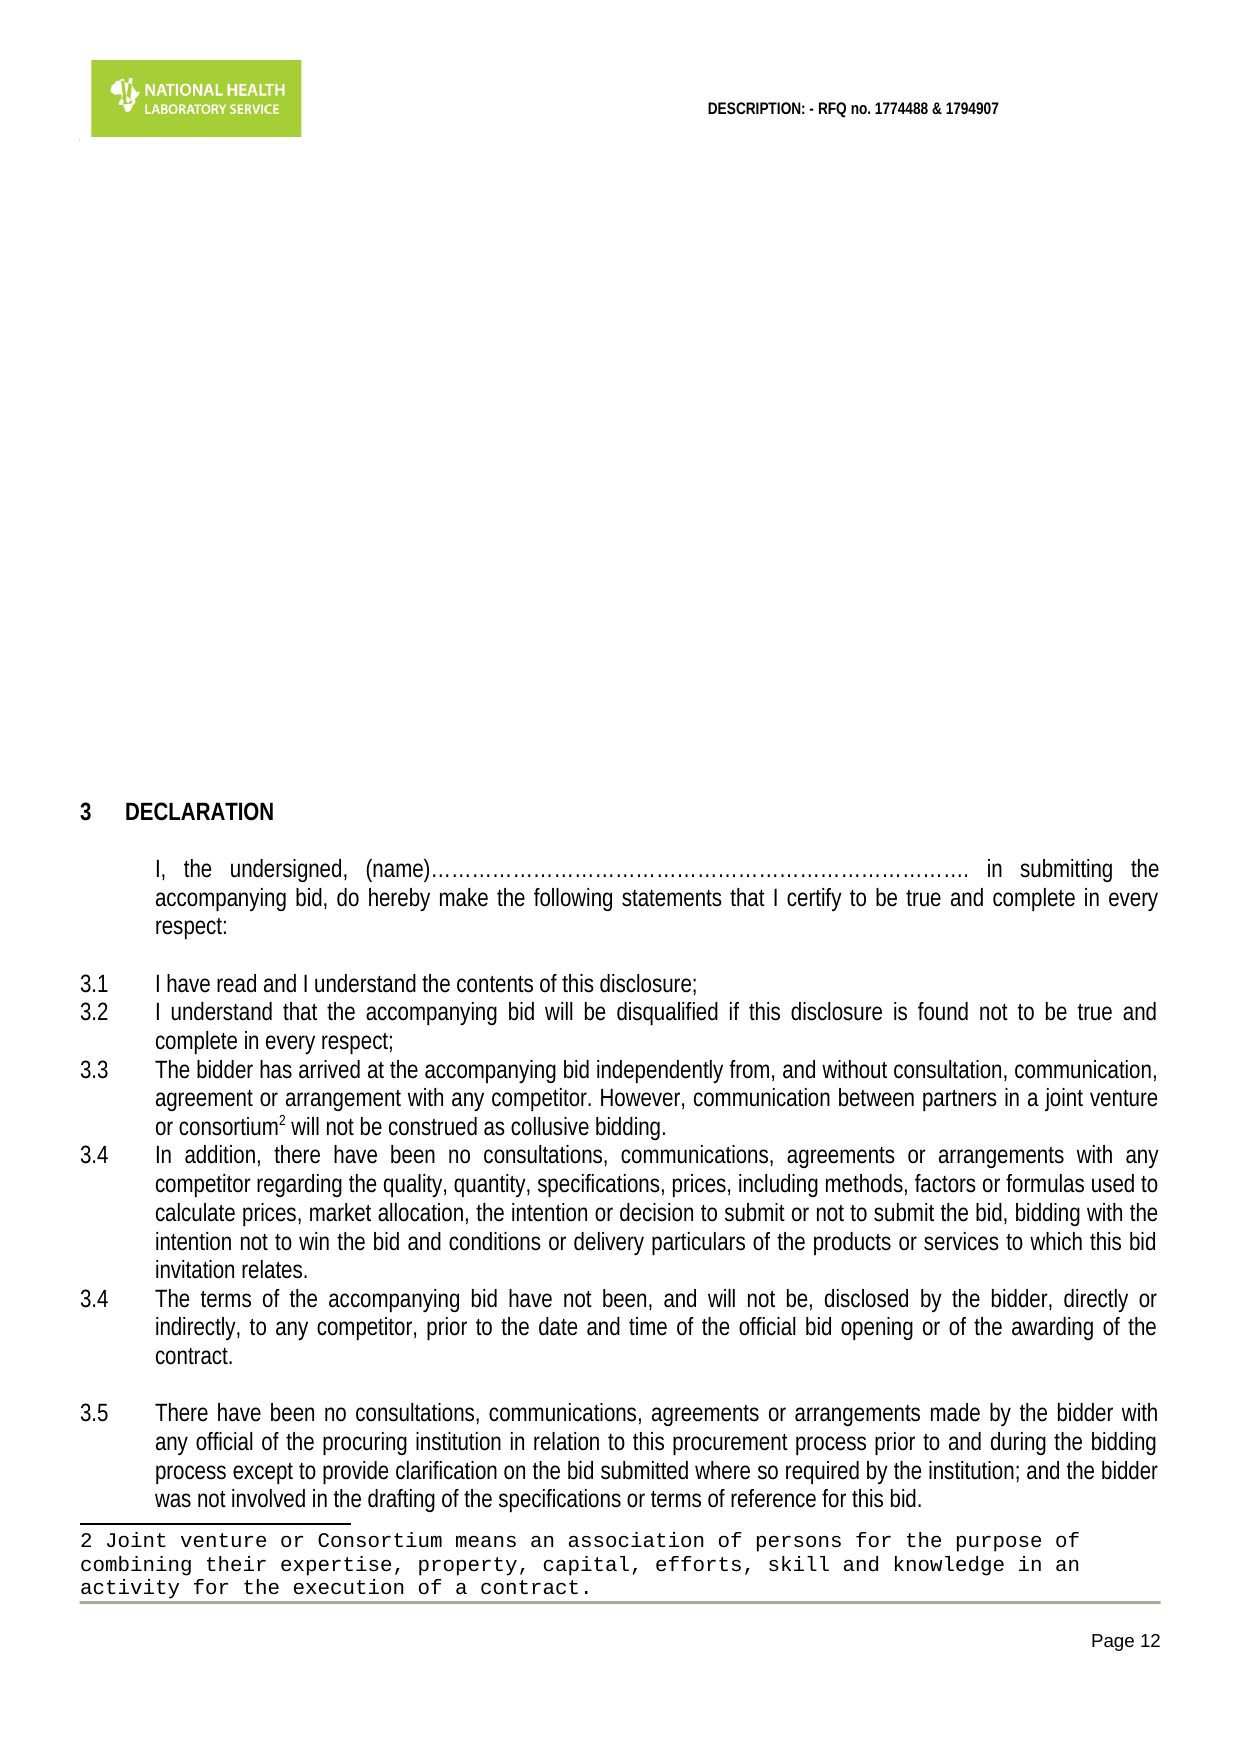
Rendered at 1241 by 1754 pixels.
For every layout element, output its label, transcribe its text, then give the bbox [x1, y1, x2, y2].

text 3.4 In addition, there have been no consultations, communications, agreements or arrangements with any competitor regarding the quality, quantity, specifications, prices, including methods, factors or formulas used to calculate prices, market allocation, the intention or decision to submit or not to submit the bid, bidding with the intention not to win the bid and conditions or delivery particulars of the products or services to which this bid invitation relates. [80, 1141, 1161, 1284]
text 3.3 The bidder has arrived at the accompanying bid independently from, and without consultation, communication, agreement or arrangement with any competitor. However, communication between partners in a joint venture or consortium will not be construed as collusive bidding. [80, 1054, 1161, 1141]
list DECLARATION [80, 797, 1161, 825]
text I, the undersigned, (name)……………………………………………………………………. in submitting the accompanying bid, do hereby make the following statements that I certify to be true and complete in every respect: [155, 854, 1161, 940]
text 3.2 I understand that the accompanying bid will be disqualified if this disclosure is found not to be true and complete in every respect; [80, 997, 1161, 1054]
picture [91, 60, 302, 137]
text 3.4 The terms of the accompanying bid have not been, and will not be, disclosed by the bidder, directly or indirectly, to any competitor, prior to the date and time of the official bid opening or of the awarding of the contract. [80, 1284, 1161, 1370]
text 3.5 There have been no consultations, communications, agreements or arrangements made by the bidder with any official of the procuring institution in relation to this procurement process prior to and during the bidding process except to provide clarification on the bid submitted where so required by the institution; and the bidder was not involved in the drafting of the specifications or terms of reference for this bid. [80, 1398, 1161, 1513]
text 3.1 I have read and I understand the contents of this disclosure; [80, 969, 1161, 997]
